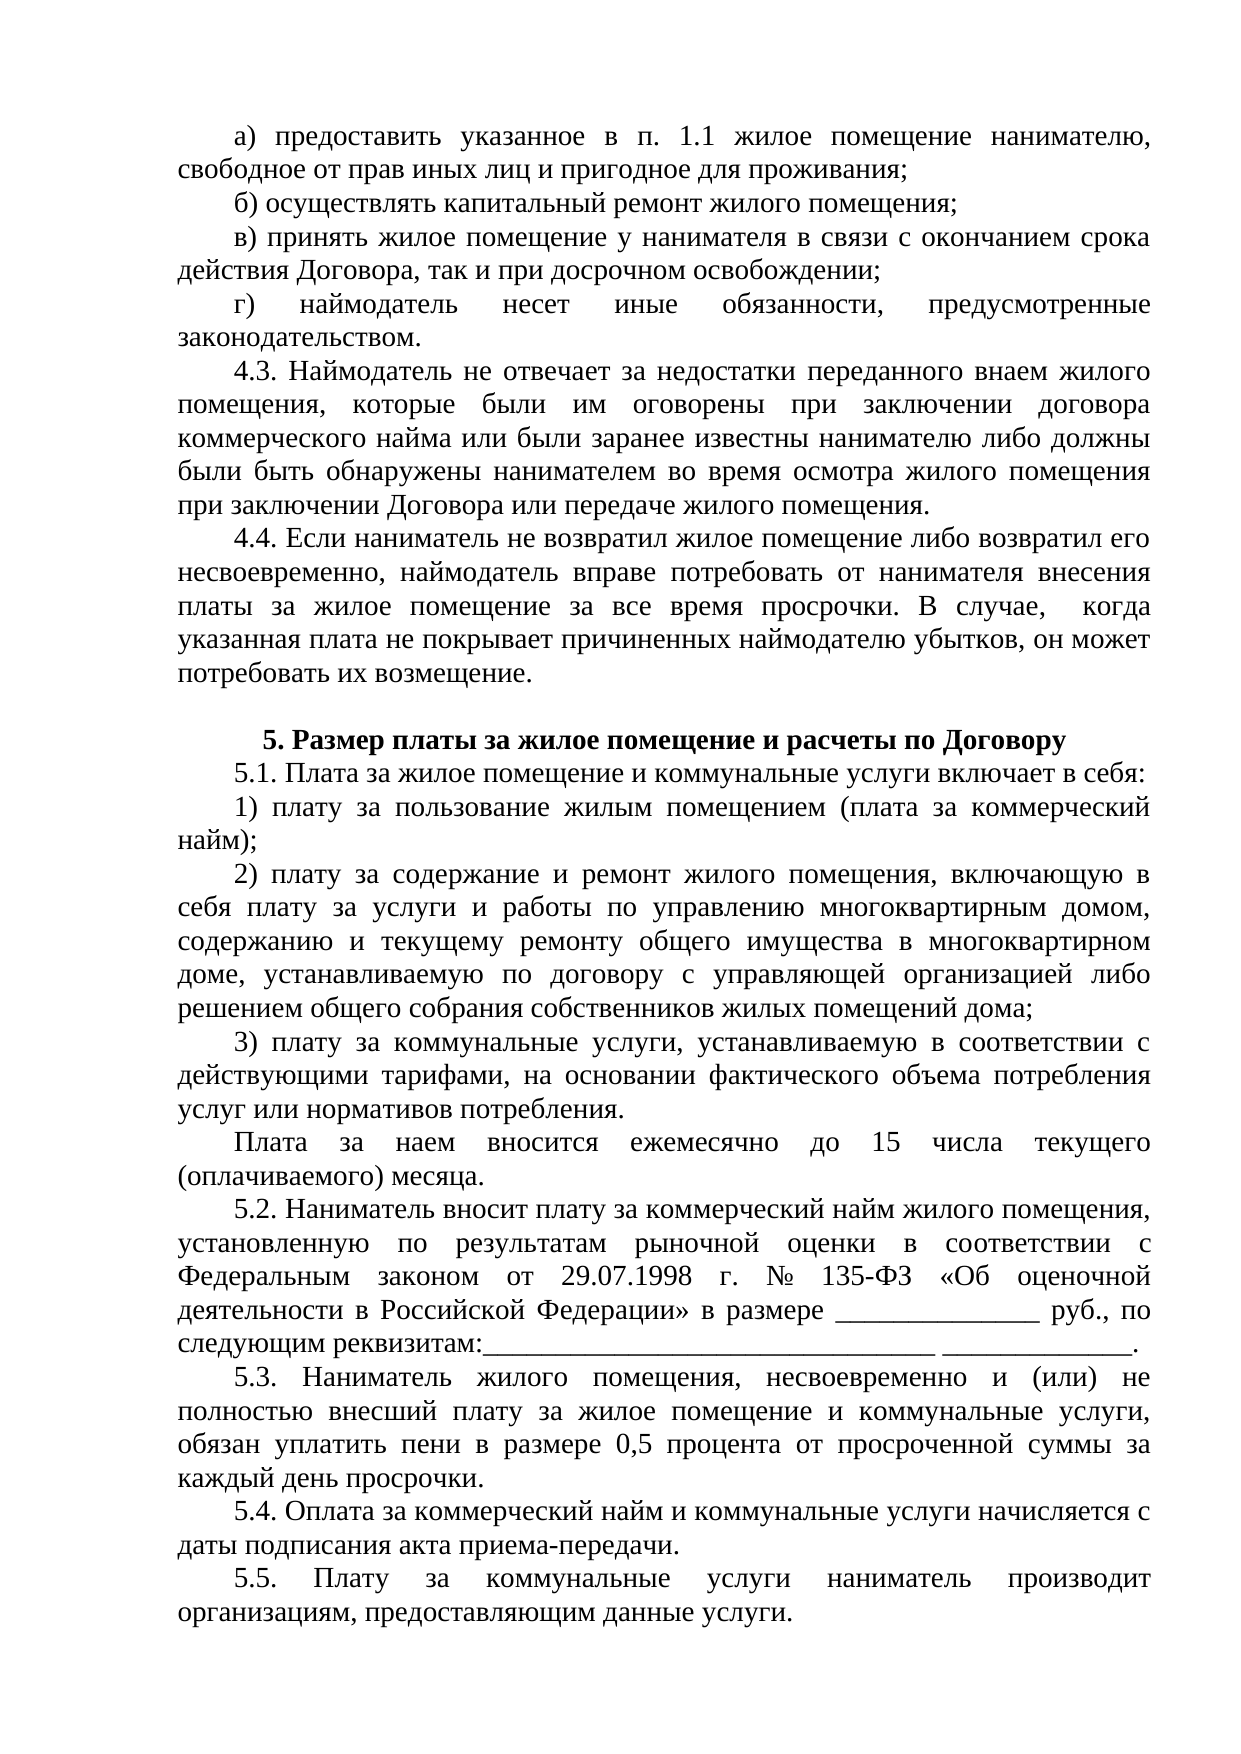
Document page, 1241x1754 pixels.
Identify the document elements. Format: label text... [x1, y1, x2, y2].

text г) наймодатель несет иные обязанности, предусмотренные законодательством. [177, 286, 1152, 353]
text 5.3. Наниматель жилого помещения, несвоевременно и (или) не полностью внесший плату за жилое помещение и коммунальные услуги, обязан уплатить пени в размере 0,5 процента от просроченной суммы за каждый день просрочки. [177, 1359, 1152, 1493]
text 4.4. Если наниматель не возвратил жилое помещение либо возвратил его несвоевременно, наймодатель вправе потребовать от нанимателя внесения платы за жилое помещение за все время просрочки. В случае, когда указанная плата не покрывает причиненных наймодателю убытков, он может потребовать их возмещение. [177, 521, 1152, 688]
text в) принять жилое помещение у нанимателя в связи с окончанием срока действия Договора, так и при досрочном освобождении; [177, 219, 1152, 286]
text б) осуществлять капитальный ремонт жилого помещения; [177, 185, 1152, 219]
text 5.1. Плата за жилое помещение и коммунальные услуги включает в себя: [177, 755, 1152, 789]
text 4.3. Наймодатель не отвечает за недостатки переданного внаем жилого помещения, которые были им оговорены при заключении договора коммерческого найма или были заранее известны нанимателю либо должны были быть обнаружены нанимателем во время осмотра жилого помещения при заключении Договора или передаче жилого помещения. [177, 353, 1152, 521]
text 5.4. Оплата за коммерческий найм и коммунальные услуги начисляется с даты подписания акта приема-передачи. [177, 1493, 1152, 1560]
text 5. Размер платы за жилое помещение и расчеты по Договору [177, 722, 1152, 755]
text а) предоставить указанное в п. 1.1 жилое помещение нанимателю, свободное от прав иных лиц и пригодное для проживания; [177, 118, 1152, 185]
text 5.5. Плату за коммунальные услуги наниматель производит организациям, предоставляющим данные услуги. [177, 1560, 1152, 1627]
text Плата за наем вносится ежемесячно до 15 числа текущего (оплачиваемого) месяца. [177, 1124, 1152, 1191]
text 2) плату за содержание и ремонт жилого помещения, включающую в себя плату за услуги и работы по управлению многоквартирным домом, содержанию и текущему ремонту общего имущества в многоквартирном доме, устанавливаемую по договору с управляющей организацией либо решением общего собрания собственников жилых помещений дома; [177, 856, 1152, 1024]
text 5.2. Наниматель вносит плату за коммерческий найм жилого помещения, установленную по результатам рыночной оценки в соответствии с Федеральным законом от 29.07.1998 г. № 135-ФЗ «Об оценочной деятельности в Российской Федерации» в размере ______________ руб., по следующим реквизитам:_______________________________ _____________. [177, 1191, 1152, 1359]
text 3) плату за коммунальные услуги, устанавливаемую в соответствии с действующими тарифами, на основании фактического объема потребления услуг или нормативов потребления. [177, 1024, 1152, 1124]
text 1) плату за пользование жилым помещением (плата за коммерческий найм); [177, 789, 1152, 856]
